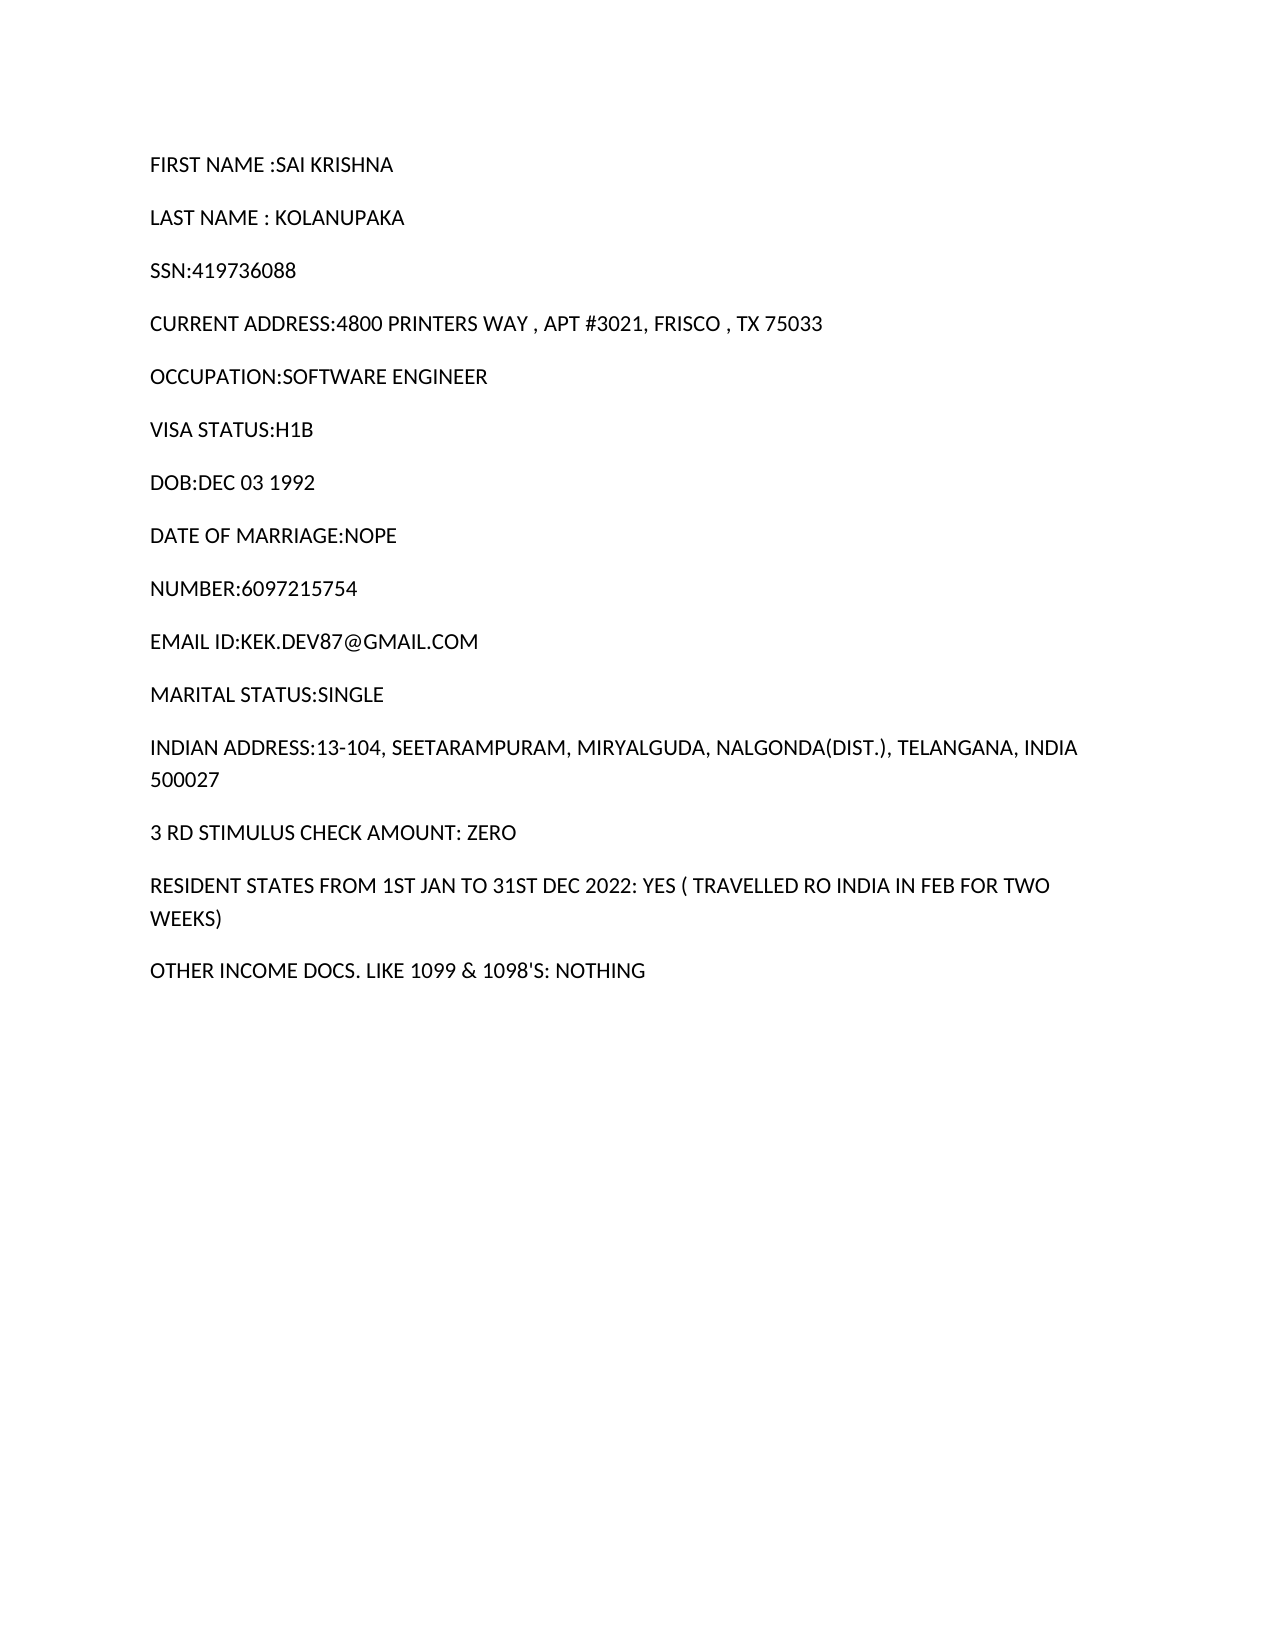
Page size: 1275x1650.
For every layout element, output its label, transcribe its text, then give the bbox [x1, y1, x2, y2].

text CURRENT ADDRESS:4800 PRINTERS WAY , APT #3021, FRISCO , TX 75033 [150, 309, 1125, 337]
text RESIDENT STATES FROM 1ST JAN TO 31ST DEC 2022: YES ( TRAVELLED RO INDIA IN FEB FOR TWO WEEKS) [150, 871, 1125, 932]
text EMAIL ID:KEK.DEV87@GMAIL.COM [150, 627, 1125, 655]
text INDIAN ADDRESS:13-104, SEETARAMPURAM, MIRYALGUDA, NALGONDA(DIST.), TELANGANA, INDIA 500027 [150, 733, 1125, 793]
text 3 RD STIMULUS CHECK AMOUNT: ZERO [150, 818, 1125, 846]
text SSN:419736088 [150, 256, 1125, 284]
text OTHER INCOME DOCS. LIKE 1099 & 1098'S: NOTHING [150, 957, 1125, 985]
text NUMBER:6097215754 [150, 574, 1125, 602]
text DOB:DEC 03 1992 [150, 468, 1125, 496]
text DATE OF MARRIAGE:NOPE [150, 521, 1125, 549]
text FIRST NAME :SAI KRISHNA [150, 150, 1125, 178]
text LAST NAME : KOLANUPAKA [150, 203, 1125, 231]
text VISA STATUS:H1B [150, 415, 1125, 443]
text OCCUPATION:SOFTWARE ENGINEER [150, 362, 1125, 390]
text MARITAL STATUS:SINGLE [150, 680, 1125, 708]
